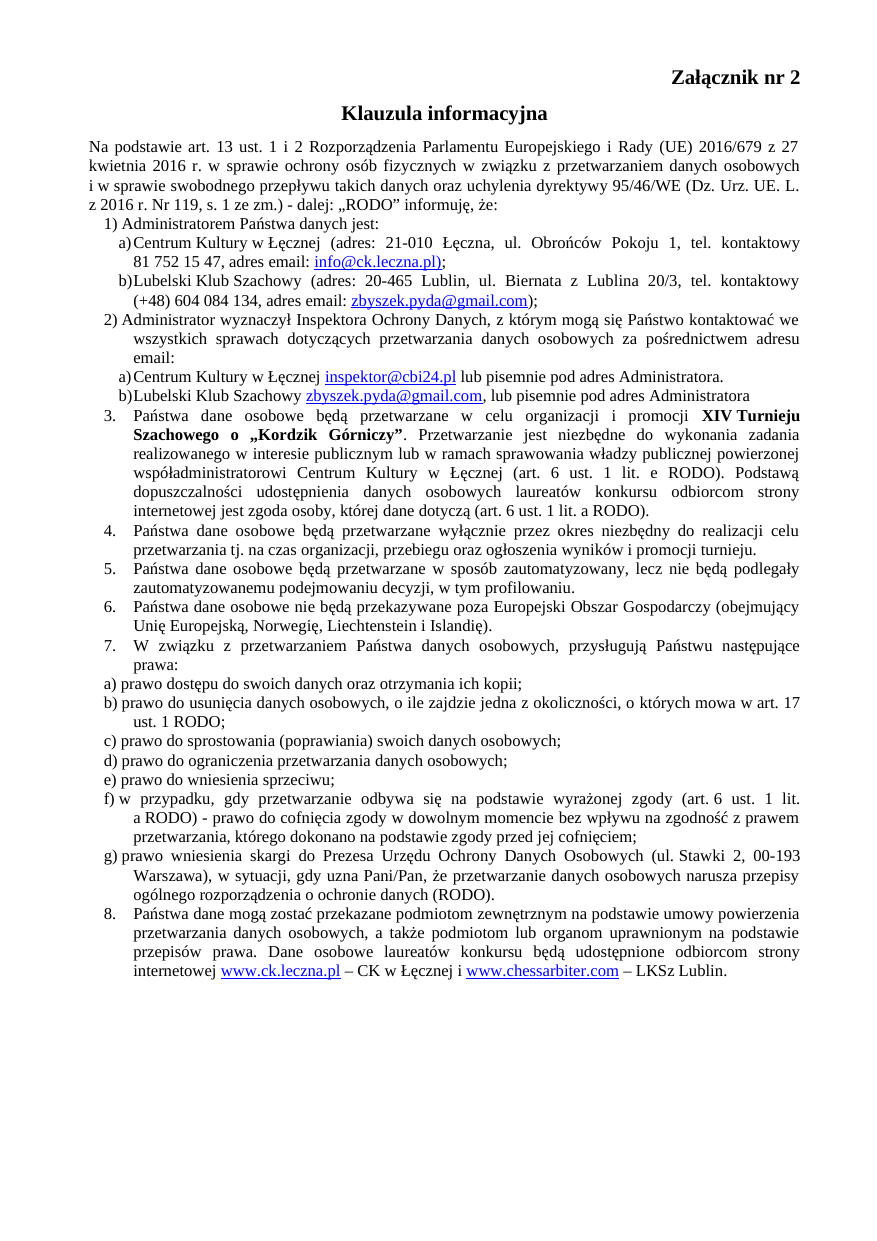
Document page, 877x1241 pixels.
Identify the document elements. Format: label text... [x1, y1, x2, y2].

subtitle Państwa dane osobowe będą przetwarzane w celu organizacji i promocji XIV Turnieju Szachowego o „Kordzik Górniczy”. Przetwarzanie jest niezbędne do wykonania zadania realizowanego w interesie publicznym lub w ramach sprawowania władzy publicznej powierzonej współadministratorowi Centrum Kultury w Łęcznej (art. 6 ust. 1 lit. e RODO). Podstawą dopuszczalności udostępnienia danych osobowych laureatów konkursu odbiorcom strony internetowej jest zgoda osoby, której dane dotyczą (art. 6 ust. 1 lit. a RODO). [103, 405, 800, 520]
list prawo wniesienia skargi do Prezesa Urzędu Ochrony Danych Osobowych (ul. Stawki 2, 00-193 Warszawa), w sytuacji, gdy uzna Pani/Pan, że przetwarzanie danych osobowych narusza przepisy ogólnego rozporządzenia o ochronie danych (RODO). [103, 846, 800, 904]
list Lubelski Klub Szachowy zbyszek.pyda@gmail.com, lub pisemnie pod adres Administratora [118, 386, 800, 405]
list Administratorem Państwa danych jest: [103, 214, 800, 233]
list prawo do ograniczenia przetwarzania danych osobowych; [103, 750, 800, 769]
text Załącznik nr 2 [89, 65, 800, 89]
list prawo do wniesienia sprzeciwu; [103, 769, 800, 789]
text Na podstawie art. 13 ust. 1 i 2 Rozporządzenia Parlamentu Europejskiego i Rady (UE) 2016/679 z 27 kwietnia 2016 r. w sprawie ochrony osób fizycznych w związku z przetwarzaniem danych osobowych i w sprawie swobodnego przepływu takich danych oraz uchylenia dyrektywy 95/46/WE (Dz. Urz. UE. L. z 2016 r. Nr 119, s. 1 ze zm.) - dalej: „RODO” informuję, że: [89, 137, 800, 214]
subtitle Państwa dane osobowe będą przetwarzane wyłącznie przez okres niezbędny do realizacji celu przetwarzania tj. na czas organizacji, przebiegu oraz ogłoszenia wyników i promocji turnieju. [103, 520, 800, 559]
subtitle Państwa dane osobowe nie będą przekazywane poza Europejski Obszar Gospodarczy (obejmujący Unię Europejską, Norwegię, Liechtenstein i Islandię). [103, 597, 800, 635]
subtitle W związku z przetwarzaniem Państwa danych osobowych, przysługują Państwu następujące prawa: [103, 635, 800, 674]
list w przypadku, gdy przetwarzanie odbywa się na podstawie wyrażonej zgody (art. 6 ust. 1 lit. a RODO) - prawo do cofnięcia zgody w dowolnym momencie bez wpływu na zgodność z prawem przetwarzania, którego dokonano na podstawie zgody przed jej cofnięciem; [103, 789, 800, 846]
list prawo do usunięcia danych osobowych, o ile zajdzie jedna z okoliczności, o których mowa w art. 17 ust. 1 RODO; [103, 693, 800, 731]
subtitle Państwa dane mogą zostać przekazane podmiotom zewnętrznym na podstawie umowy powierzenia przetwarzania danych osobowych, a także podmiotom lub organom uprawnionym na podstawie przepisów prawa. Dane osobowe laureatów konkursu będą udostępnione odbiorcom strony internetowej www.ck.leczna.pl – CK w Łęcznej i www.chessarbiter.com – LKSz Lublin. [103, 904, 800, 980]
text Klauzula informacyjna [89, 101, 800, 125]
list prawo do sprostowania (poprawiania) swoich danych osobowych; [103, 731, 800, 750]
subtitle Państwa dane osobowe będą przetwarzane w sposób zautomatyzowany, lecz nie będą podlegały zautomatyzowanemu podejmowaniu decyzji, w tym profilowaniu. [103, 559, 800, 597]
list Lubelski Klub Szachowy (adres: 20-465 Lublin, ul. Biernata z Lublina 20/3, tel. kontaktowy (+48) 604 084 134, adres email: zbyszek.pyda@gmail.com); [118, 271, 800, 309]
list Centrum Kultury w Łęcznej (adres: 21-010 Łęczna, ul. Obrońców Pokoju 1, tel. kontaktowy 81 752 15 47, adres email: info@ck.leczna.pl); [118, 233, 800, 271]
list Administrator wyznaczył Inspektora Ochrony Danych, z którym mogą się Państwo kontaktować we wszystkich sprawach dotyczących przetwarzania danych osobowych za pośrednictwem adresu email: [103, 309, 800, 367]
list Centrum Kultury w Łęcznej inspektor@cbi24.pl lub pisemnie pod adres Administratora. [118, 367, 800, 386]
list prawo dostępu do swoich danych oraz otrzymania ich kopii; [103, 674, 800, 693]
